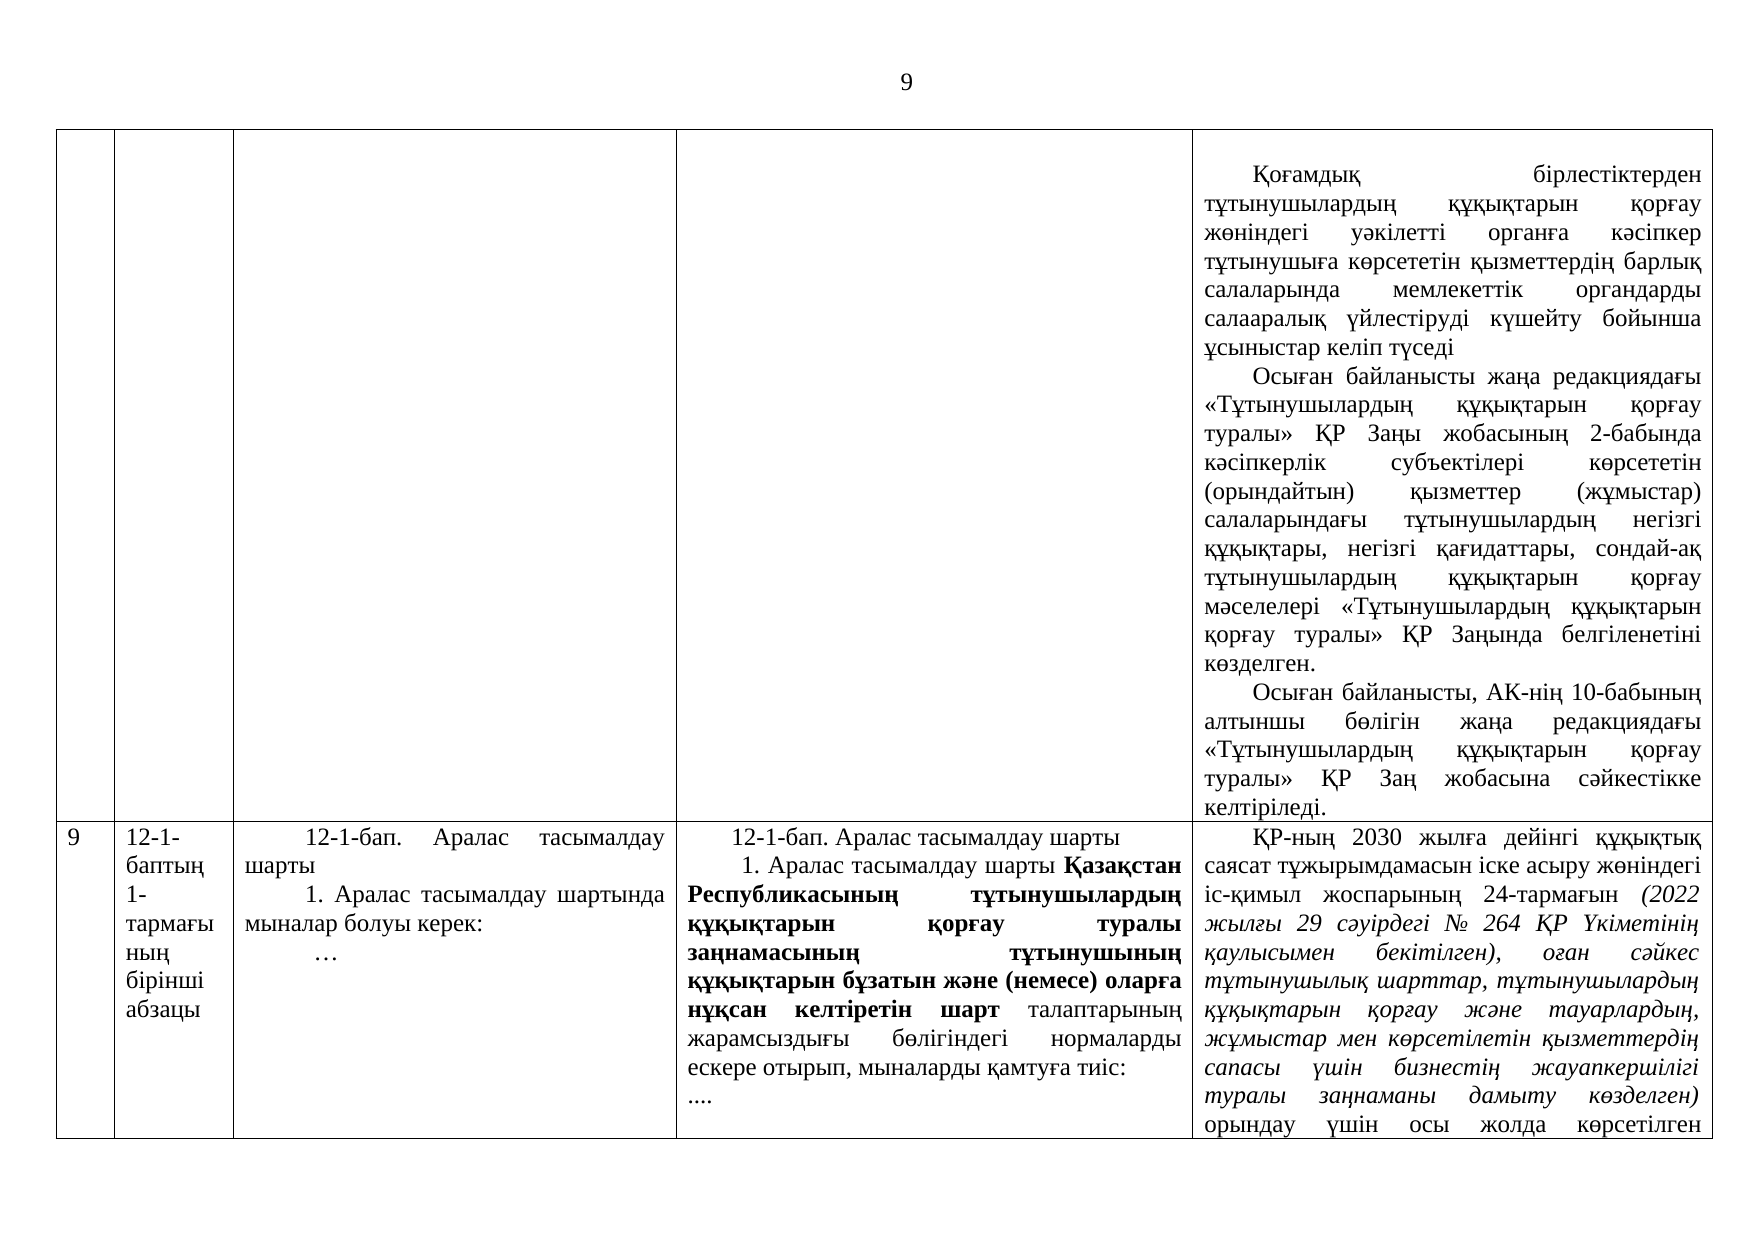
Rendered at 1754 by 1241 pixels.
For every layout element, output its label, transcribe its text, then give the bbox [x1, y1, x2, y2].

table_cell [677, 130, 1192, 821]
table_cell 8 [57, 130, 114, 821]
table_cell 9 [57, 822, 114, 1138]
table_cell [234, 130, 676, 821]
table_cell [677, 822, 1192, 1138]
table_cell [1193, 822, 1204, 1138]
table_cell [115, 130, 233, 821]
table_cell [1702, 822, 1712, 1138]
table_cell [234, 822, 676, 1138]
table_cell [115, 822, 233, 1138]
